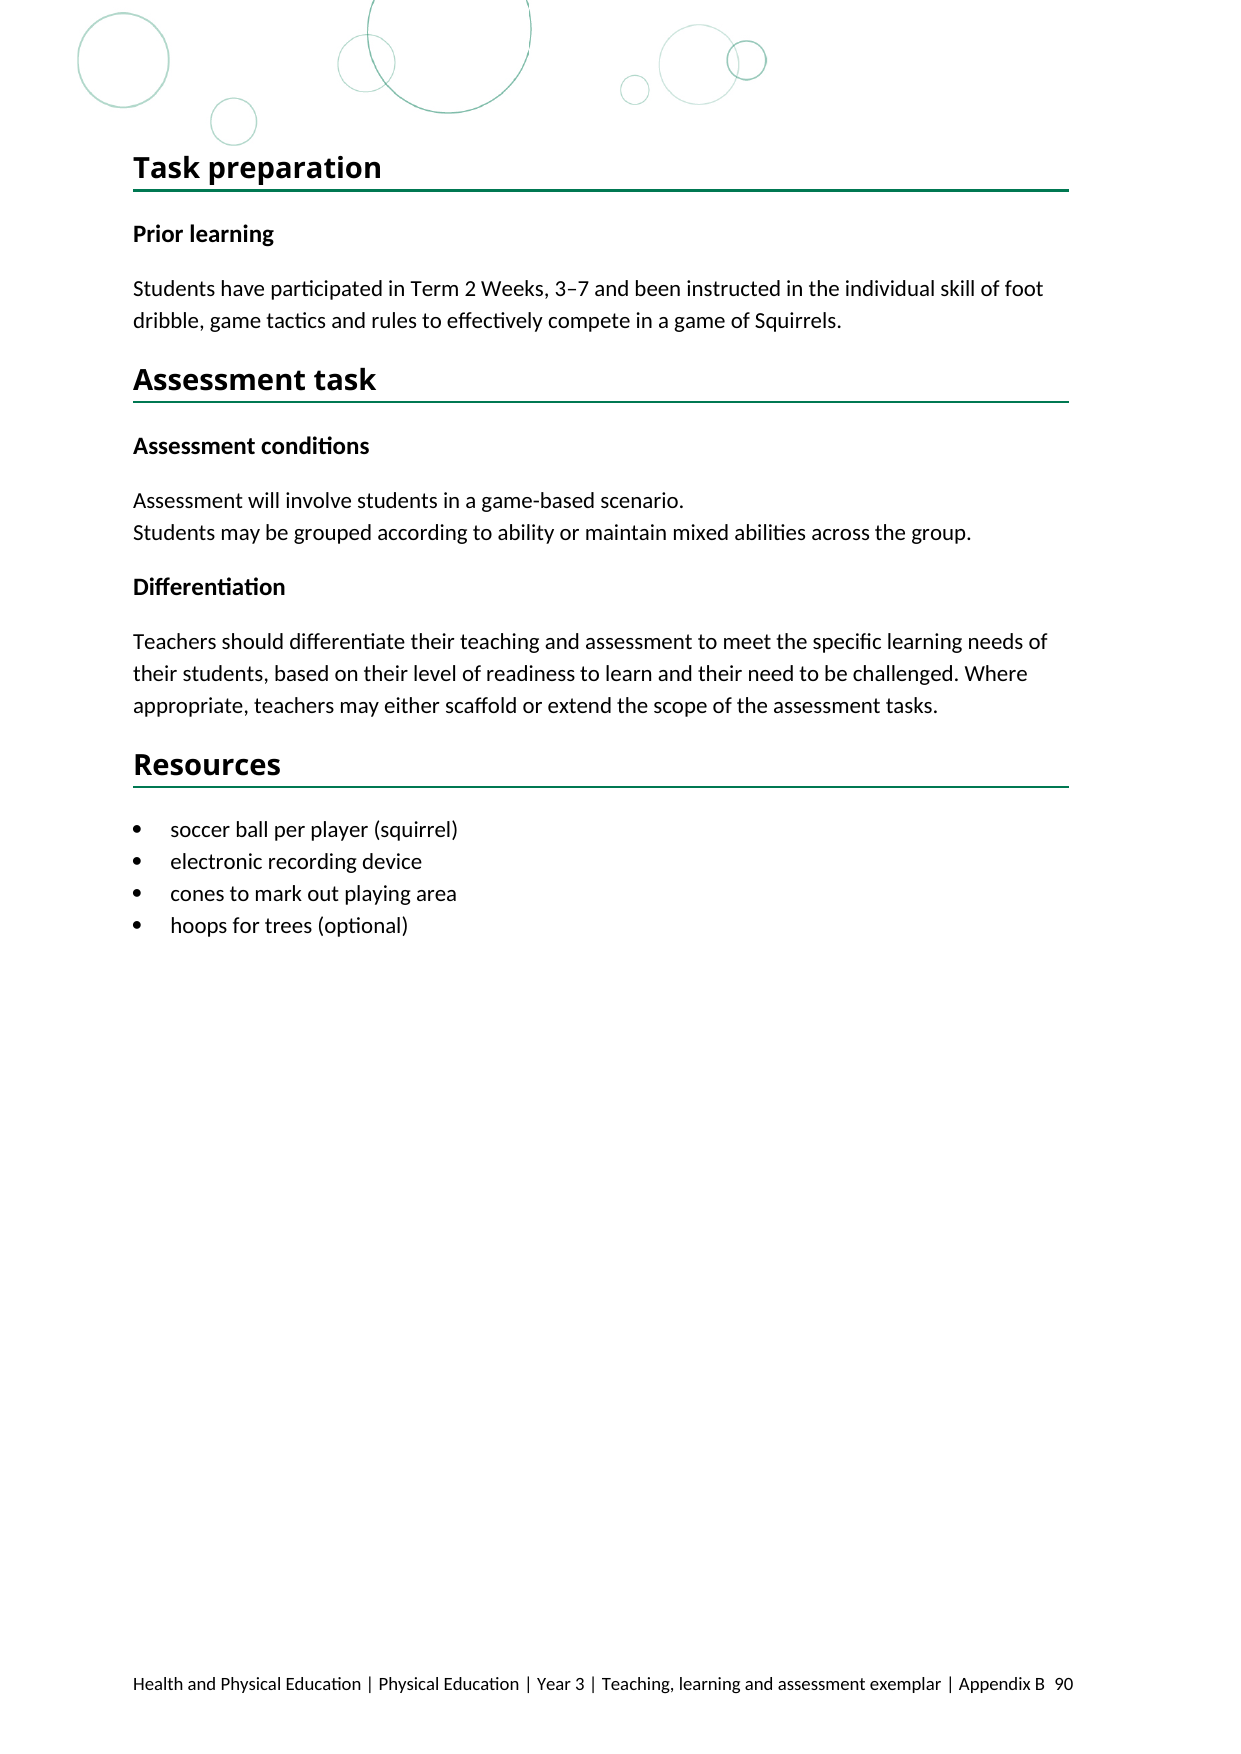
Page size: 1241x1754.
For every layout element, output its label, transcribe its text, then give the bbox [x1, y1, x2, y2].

text Differentiation [133, 571, 1069, 602]
text Students have participated in Term 2 Weeks, 3–7 and been instructed in the individual skill of foot dribble, game tactics and rules to effectively compete in a game of Squirrels. [133, 274, 1069, 334]
text Students may be grouped according to ability or maintain mixed abilities across the group. [133, 518, 1069, 546]
picture [77, 0, 768, 146]
list hoops for trees (optional) [133, 911, 1069, 939]
title Task preparation [133, 148, 1069, 189]
text Teachers should differentiate their teaching and assessment to meet the specific learning needs of their students, based on their level of readiness to learn and their need to be challenged. Where appropriate, teachers may either scaffold or extend the scope of the assessment tasks. [133, 627, 1069, 719]
list cones to mark out playing area [133, 879, 1069, 907]
text Assessment conditions [133, 430, 1069, 461]
list soccer ball per player (squirrel) [133, 815, 1069, 843]
title Resources [133, 744, 1069, 786]
list electronic recording device [133, 847, 1069, 875]
title Assessment task [133, 359, 1069, 401]
text Prior learning [133, 218, 1069, 249]
text Assessment will involve students in a game-based scenario. [133, 486, 1069, 514]
